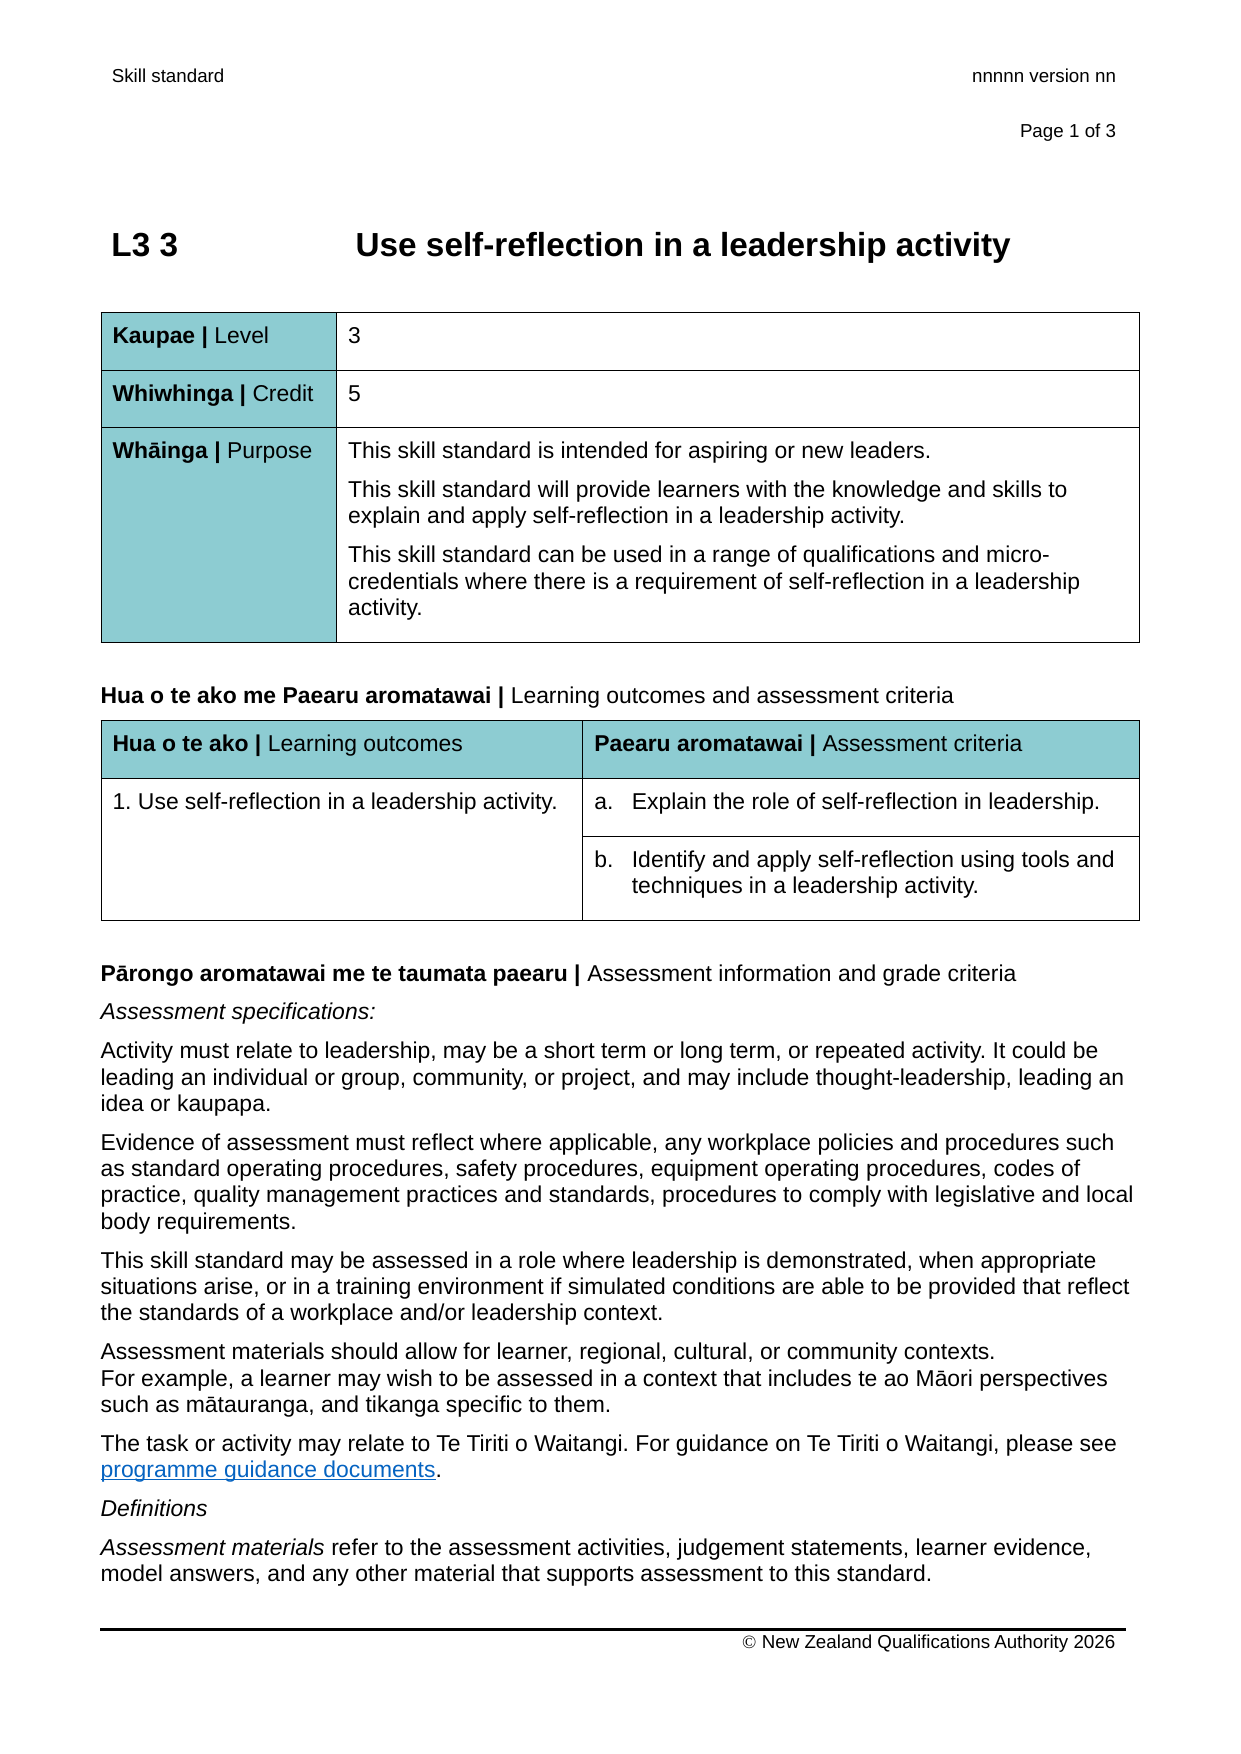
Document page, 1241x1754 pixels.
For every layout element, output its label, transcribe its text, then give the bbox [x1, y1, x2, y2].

text Assessment materials should allow for learner, regional, cultural, or community contexts. For example, a learner may wish to be assessed in a context that includes te ao Māori perspectives such as mātauranga, and tikanga specific to them. [100, 1338, 1140, 1417]
text Pārongo aromatawai me te taumata paearu | Assessment information and grade criteria [100, 959, 1140, 986]
table_header Use self-reflection in a leadership activity [344, 200, 1184, 273]
text Hua o te ako me Paearu aromatawai | Learning outcomes and assessment criteria [100, 682, 1140, 708]
table_cell Whiwhinga | Credit [102, 371, 336, 427]
table_header Kaupae | Level [102, 313, 336, 370]
text Definitions [100, 1495, 1140, 1521]
text Evidence of assessment must reflect where applicable, any workplace policies and procedures such as standard operating procedures, safety procedures, equipment operating procedures, codes of practice, quality management practices and standards, procedures to comply with legislative and local body requirements. [100, 1129, 1140, 1234]
text This skill standard may be assessed in a role where leadership is demonstrated, when appropriate situations arise, or in a training environment if simulated conditions are able to be provided that reflect the standards of a workplace and/or leadership context. [100, 1247, 1140, 1326]
table_header 3 [337, 313, 1139, 370]
text Assessment materials refer to the assessment activities, judgement statements, learner evidence, model answers, and any other material that supports assessment to this standard. [100, 1534, 1140, 1587]
table_header L3 3 [100, 200, 344, 273]
table_cell This skill standard is intended for aspiring or new leaders. This skill standard will provide learners with the knowledge and skills to explain and apply self-reflection in a leadership activity. This skill standard can be used in a range of qualifications and micro-credentials where there is a requirement of self-reflection in a leadership activity. [337, 428, 1139, 642]
text Activity must relate to leadership, may be a short term or long term, or repeated activity. It could be leading an individual or group, community, or project, and may include thought-leadership, leading an idea or kaupapa. [100, 1037, 1140, 1116]
table_cell 1. Use self-reflection in a leadership activity. [102, 779, 582, 919]
table_cell 5 [337, 371, 1139, 427]
table_cell Identify and apply self-reflection using tools and techniques in a leadership activity. [583, 837, 1139, 919]
text The task or activity may relate to Te Tiriti o Waitangi. For guidance on Te Tiriti o Waitangi, please see programme guidance documents. [100, 1430, 1140, 1482]
text Assessment specifications: [100, 998, 1140, 1025]
table_cell Whāinga | Purpose [102, 428, 336, 642]
table_header Paearu aromatawai | Assessment criteria [583, 721, 1139, 778]
table_cell Explain the role of self-reflection in leadership. [583, 779, 1139, 836]
table_header Hua o te ako | Learning outcomes [102, 721, 582, 778]
